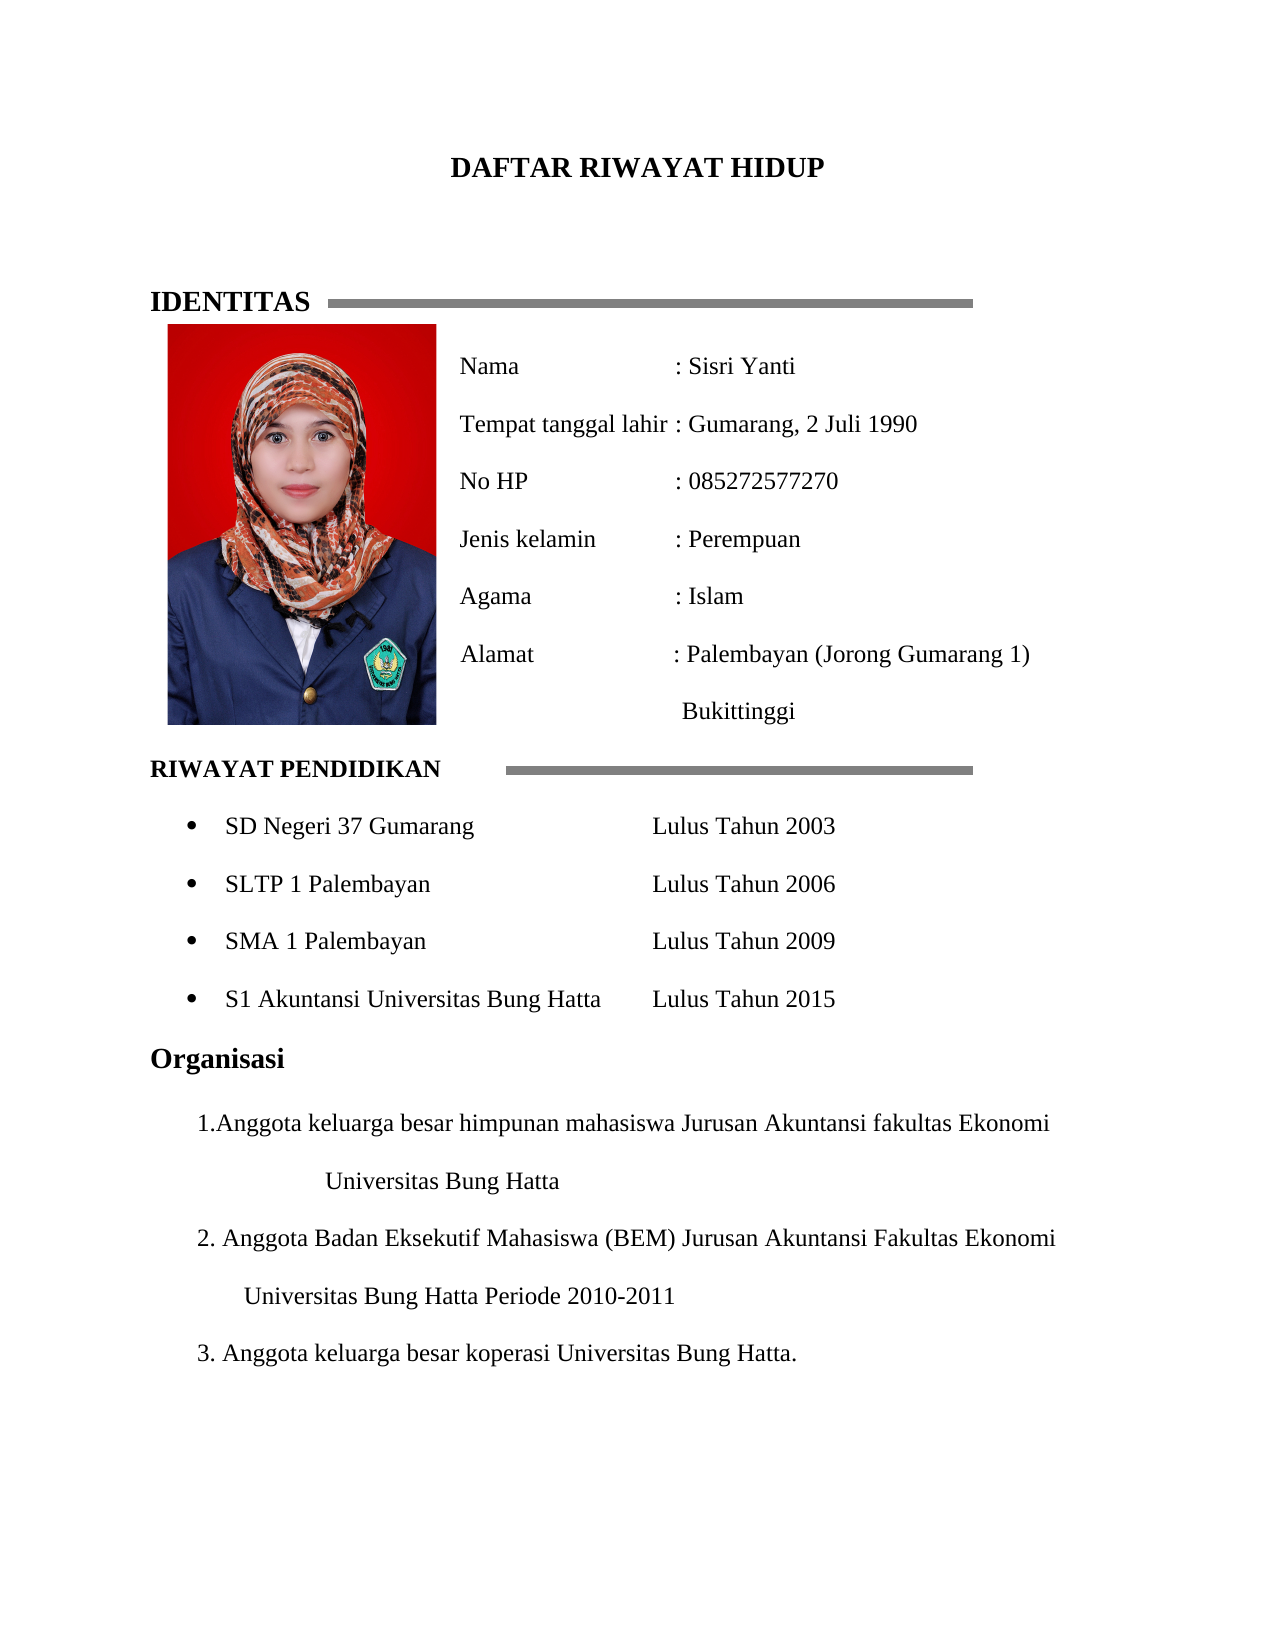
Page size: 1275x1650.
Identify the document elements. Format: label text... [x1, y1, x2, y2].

text Jenis kelamin : Perempuan [459, 524, 1125, 552]
list SD Negeri 37 Gumarang Lulus Tahun 2003 [187, 811, 1125, 840]
text 3. Anggota keluarga besar koperasi Universitas Bung Hatta. [150, 1338, 1125, 1367]
list S1 Akuntansi Universitas Bung Hatta Lulus Tahun 2015 [187, 984, 1125, 1012]
list SMA 1 Palembayan Lulus Tahun 2009 [187, 926, 1125, 955]
text No HP : 085272577270 [459, 466, 1125, 495]
text DAFTAR RIWAYAT HIDUP [150, 150, 1125, 183]
text Organisasi [150, 1041, 1125, 1075]
text Alamat : Palembayan (Jorong Gumarang 1) Bukittinggi [460, 639, 1125, 725]
text RIWAYAT PENDIDIKAN [150, 754, 1125, 782]
text Nama : Sisri Yanti [459, 351, 1125, 380]
text Tempat tanggal lahir : Gumarang, 2 Juli 1990 [459, 409, 1125, 437]
text 2. Anggota Badan Eksekutif Mahasiswa (BEM) Jurusan Akuntansi Fakultas Ekonomi Universitas Bung Hatta Periode 2010-2011 [150, 1223, 1125, 1309]
list SLTP 1 Palembayan Lulus Tahun 2006 [187, 869, 1125, 897]
text IDENTITAS [150, 284, 1125, 318]
picture [167, 324, 437, 725]
text 1.Anggota keluarga besar himpunan mahasiswa Jurusan Akuntansi fakultas Ekonomi Universitas Bung Hatta [150, 1108, 1125, 1194]
text Agama : Islam [459, 581, 1125, 610]
